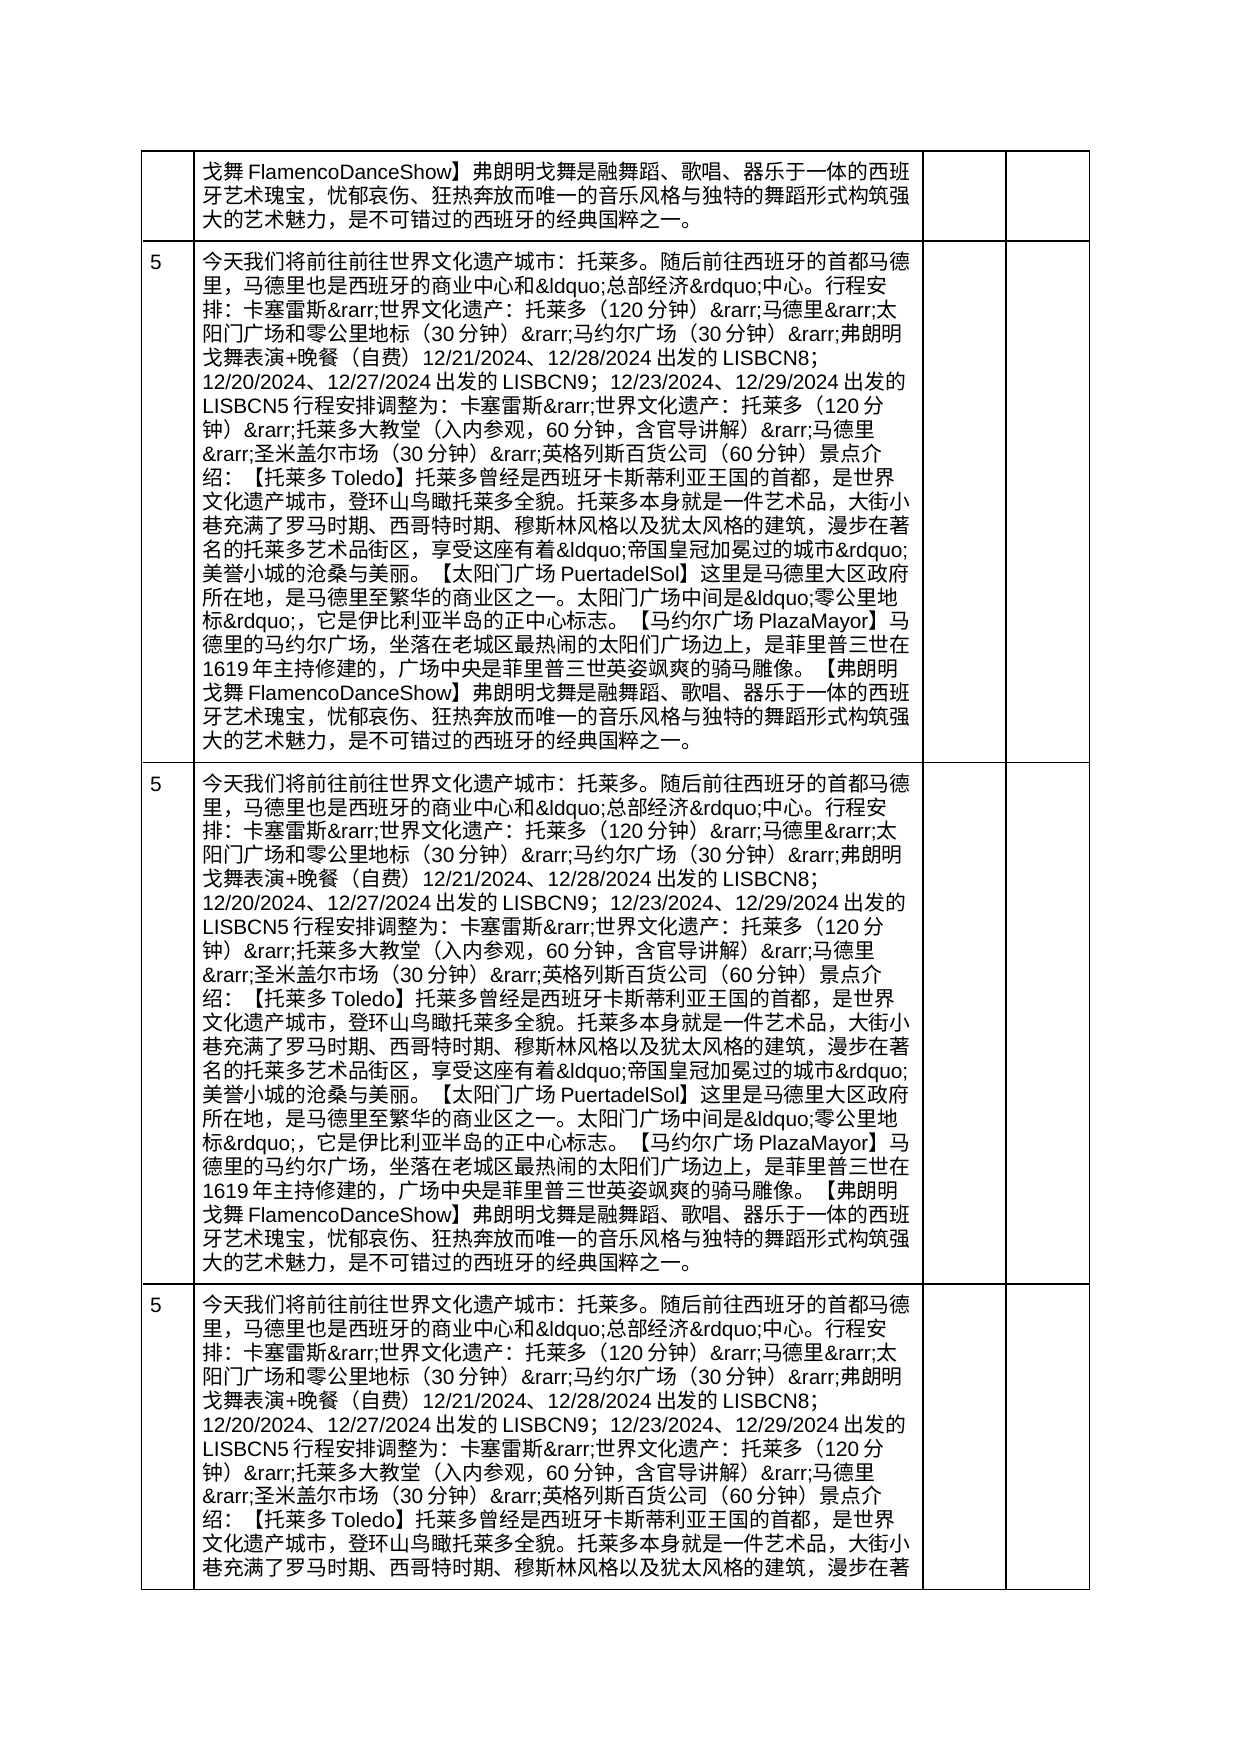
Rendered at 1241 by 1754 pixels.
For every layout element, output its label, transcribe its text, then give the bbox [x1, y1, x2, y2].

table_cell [195, 152, 922, 240]
table_cell [1007, 1285, 1089, 1588]
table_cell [195, 1285, 922, 1588]
table_cell [1007, 242, 1089, 761]
table_cell 5 [142, 763, 193, 1283]
table_cell [924, 242, 1005, 761]
table_cell 5 [142, 1284, 193, 1588]
table_cell [924, 763, 1005, 1283]
table_cell [924, 152, 1005, 240]
table_cell [1007, 763, 1089, 1283]
table_cell 5 [142, 152, 193, 240]
table_cell 5 [142, 241, 193, 761]
table_cell [924, 1285, 1005, 1588]
table_cell [1007, 152, 1089, 240]
